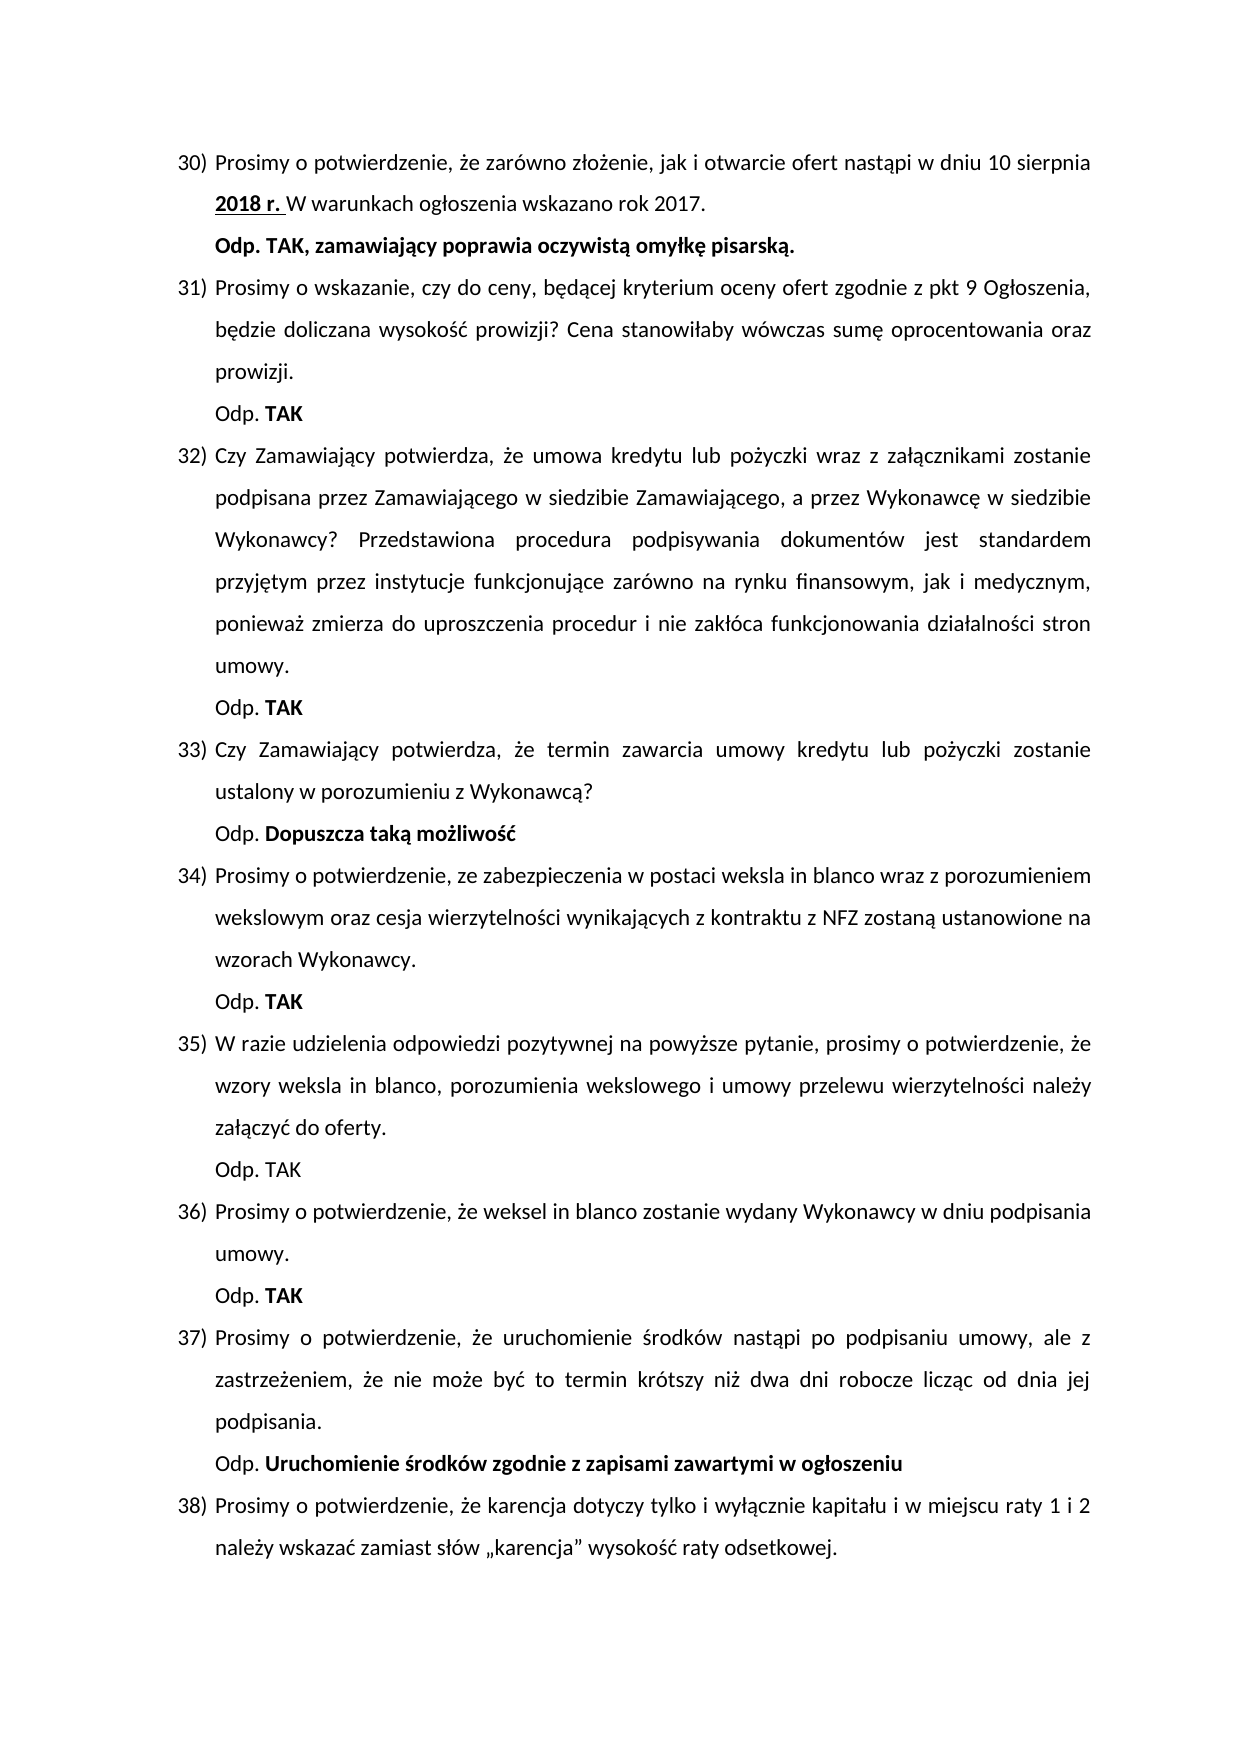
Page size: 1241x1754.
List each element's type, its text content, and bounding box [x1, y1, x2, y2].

list Odp. Uruchomienie środków zgodnie z zapisami zawartymi w ogłoszeniu [215, 1449, 1093, 1477]
list Prosimy o potwierdzenie, że uruchomienie środków nastąpi po podpisaniu umowy, ale z zastrzeżeniem, że nie może być to termin krótszy niż dwa dni robocze licząc od dnia jej podpisania. [177, 1323, 1093, 1435]
list Odp. TAK [215, 1281, 1093, 1309]
list Czy Zamawiający potwierdza, że umowa kredytu lub pożyczki wraz z załącznikami zostanie podpisana przez Zamawiającego w siedzibie Zamawiającego, a przez Wykonawcę w siedzibie Wykonawcy? Przedstawiona procedura podpisywania dokumentów jest standardem przyjętym przez instytucje funkcjonujące zarówno na rynku finansowym, jak i medycznym, ponieważ zmierza do uproszczenia procedur i nie zakłóca funkcjonowania działalności stron umowy. [177, 441, 1093, 679]
list Odp. Dopuszcza taką możliwość [215, 819, 1093, 847]
list Prosimy o potwierdzenie, że karencja dotyczy tylko i wyłącznie kapitału i w miejscu raty 1 i 2 należy wskazać zamiast słów „karencja” wysokość raty odsetkowej. [177, 1491, 1093, 1561]
list Odp. TAK [215, 693, 1093, 721]
text Odp. TAK, zamawiający poprawia oczywistą omyłkę pisarską. [215, 232, 1093, 259]
list Prosimy o potwierdzenie, że weksel in blanco zostanie wydany Wykonawcy w dniu podpisania umowy. [177, 1197, 1093, 1267]
list Prosimy o potwierdzenie, że zarówno złożenie, jak i otwarcie ofert nastąpi w dniu 10 sierpnia 2018 r. W warunkach ogłoszenia wskazano rok 2017. [177, 148, 1093, 218]
list Odp. TAK [215, 987, 1093, 1015]
list Prosimy o potwierdzenie, ze zabezpieczenia w postaci weksla in blanco wraz z porozumieniem wekslowym oraz cesja wierzytelności wynikających z kontraktu z NFZ zostaną ustanowione na wzorach Wykonawcy. [177, 861, 1093, 973]
text Odp. TAK [215, 399, 1093, 427]
list Prosimy o wskazanie, czy do ceny, będącej kryterium oceny ofert zgodnie z pkt 9 Ogłoszenia, będzie doliczana wysokość prowizji? Cena stanowiłaby wówczas sumę oprocentowania oraz prowizji. [177, 273, 1093, 386]
list Czy Zamawiający potwierdza, że termin zawarcia umowy kredytu lub pożyczki zostanie ustalony w porozumieniu z Wykonawcą? [177, 735, 1093, 805]
list Odp. TAK [215, 1155, 1093, 1183]
list W razie udzielenia odpowiedzi pozytywnej na powyższe pytanie, prosimy o potwierdzenie, że wzory weksla in blanco, porozumienia wekslowego i umowy przelewu wierzytelności należy załączyć do oferty. [177, 1029, 1093, 1141]
